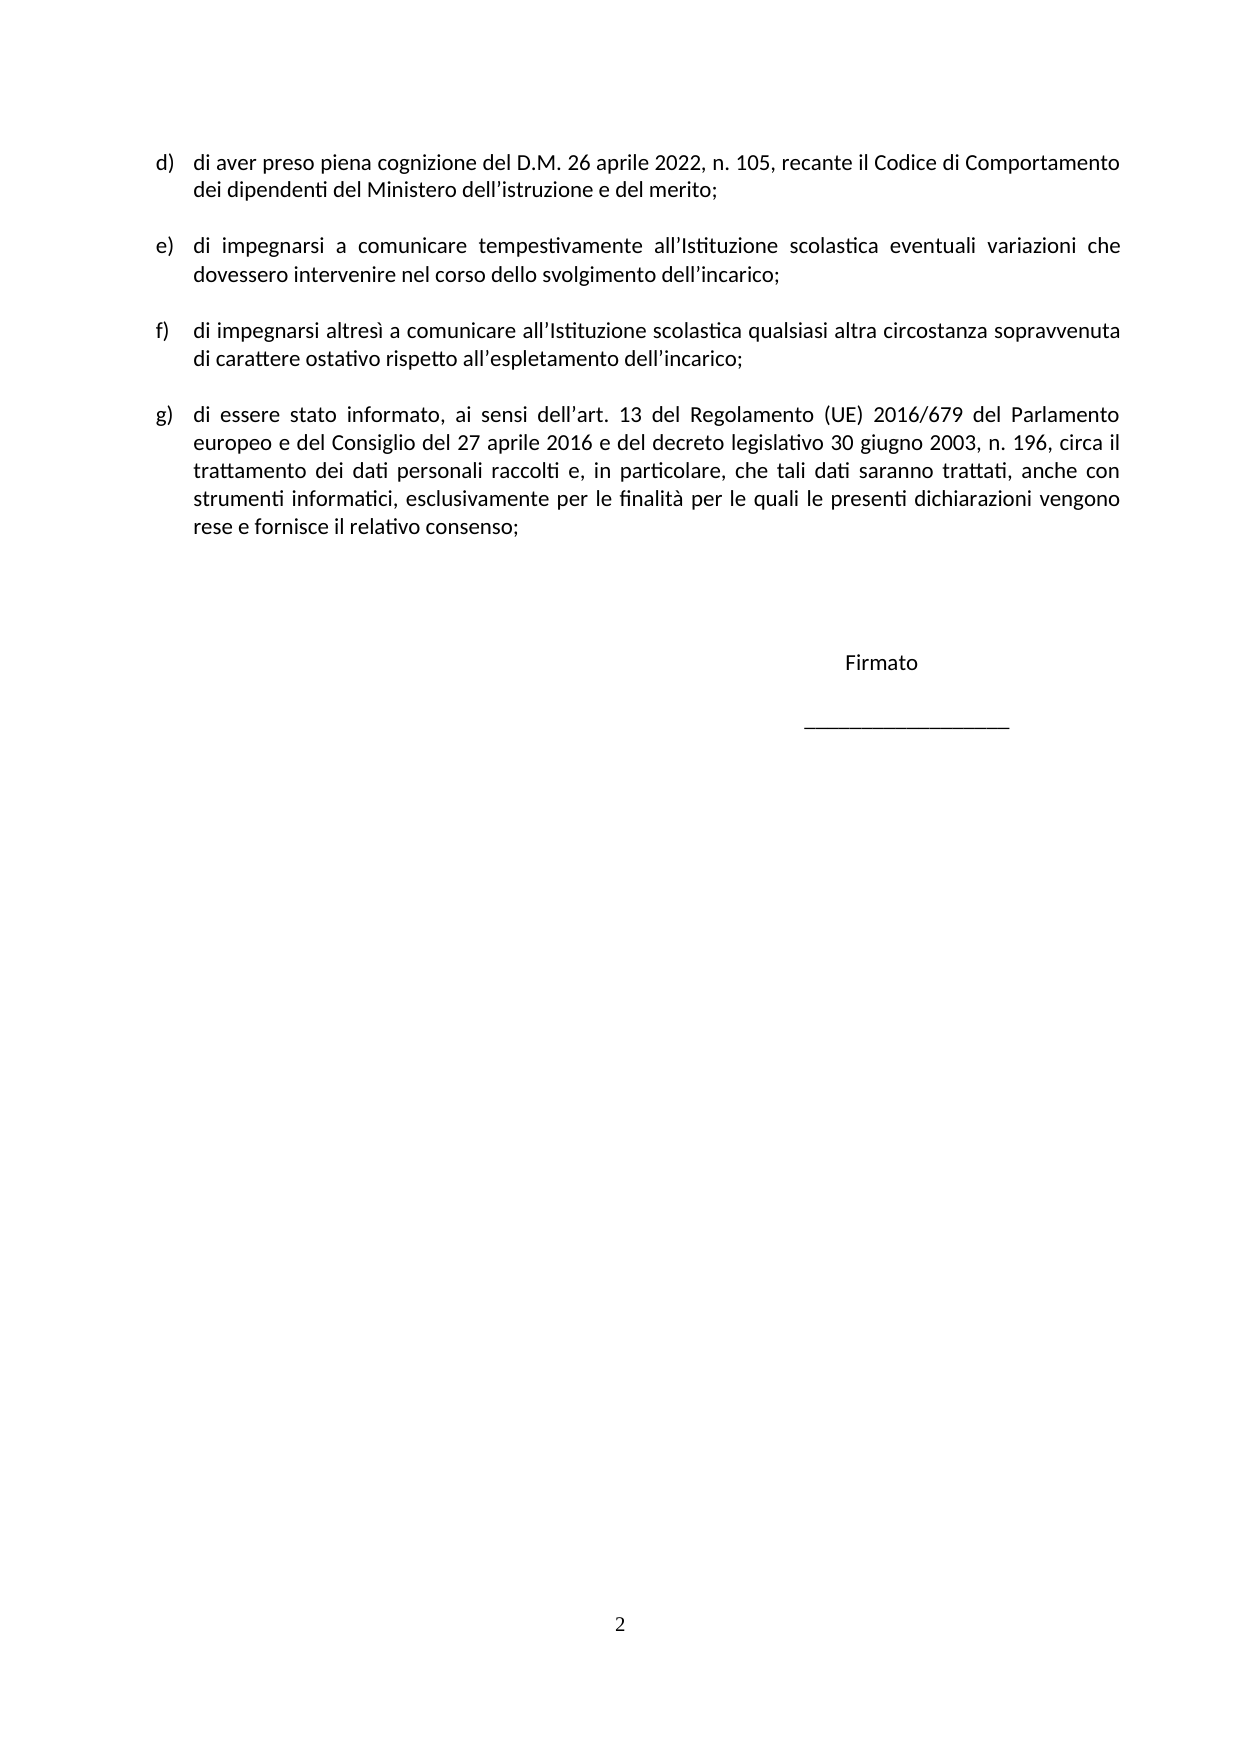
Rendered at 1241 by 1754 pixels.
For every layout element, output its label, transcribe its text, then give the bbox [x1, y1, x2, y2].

list di impegnarsi altresì a comunicare all’Istituzione scolastica qualsiasi altra circostanza sopravvenuta di carattere ostativo rispetto all’espletamento dell’incarico; [156, 316, 1122, 372]
text Firmato [118, 648, 1122, 676]
list di aver preso piena cognizione del D.M. 26 aprile 2022, n. 105, recante il Codice di Comportamento dei dipendenti del Ministero dell’istruzione e del merito; [156, 148, 1122, 204]
list di essere stato informato, ai sensi dell’art. 13 del Regolamento (UE) 2016/679 del Parlamento europeo e del Consiglio del 27 aprile 2016 e del decreto legislativo 30 giugno 2003, n. 196, circa il trattamento dei dati personali raccolti e, in particolare, che tali dati saranno trattati, anche con strumenti informatici, esclusivamente per le finalità per le quali le presenti dichiarazioni vengono rese e fornisce il relativo consenso; [156, 400, 1122, 540]
list di impegnarsi a comunicare tempestivamente all’Istituzione scolastica eventuali variazioni che dovessero intervenire nel corso dello svolgimento dell’incarico; [156, 232, 1122, 288]
text __________________ [118, 704, 1122, 732]
